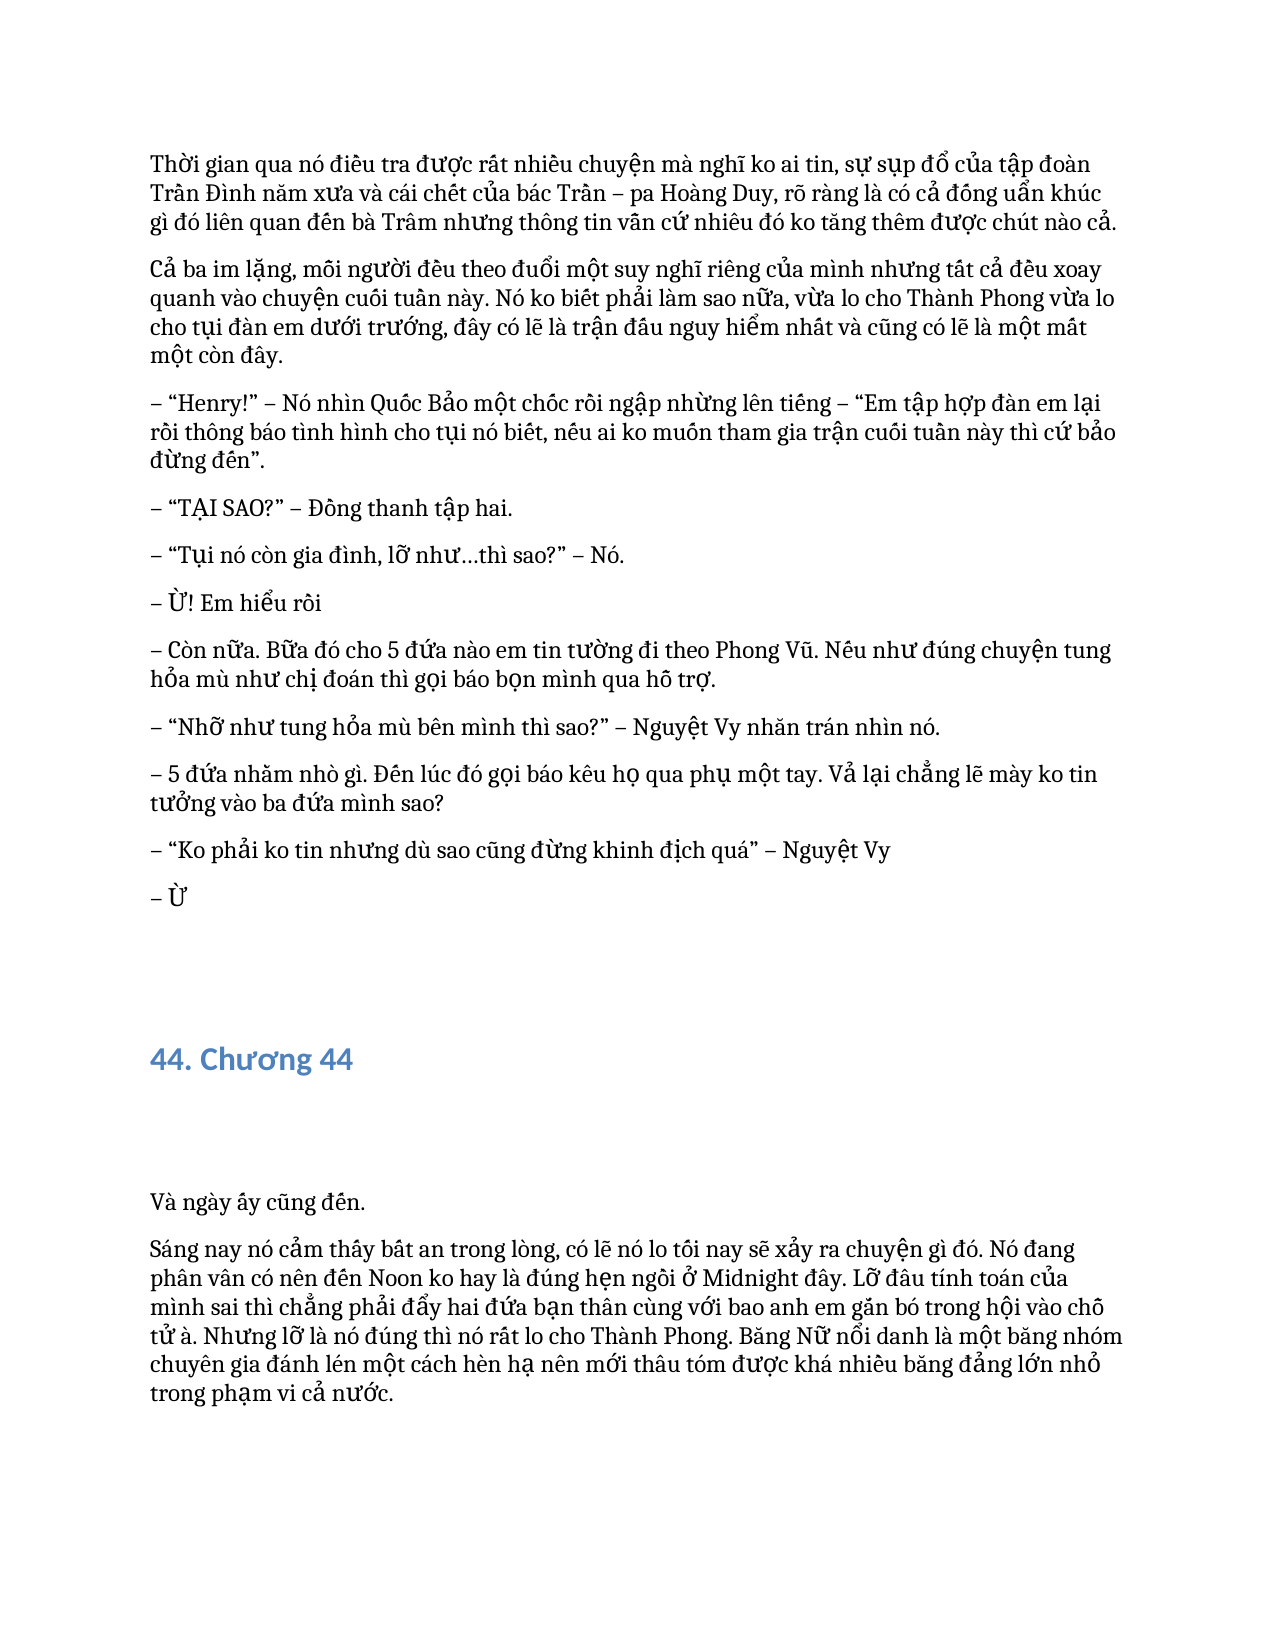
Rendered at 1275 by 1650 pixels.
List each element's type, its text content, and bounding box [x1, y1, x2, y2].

text – Ừ! Em hiểu rồi [150, 589, 1125, 617]
subtitle 44. Chương 44 [150, 1038, 1125, 1079]
text – Ừ [150, 884, 1125, 912]
text Và ngày ấy cũng đến. [150, 1188, 1125, 1217]
text – “Nhỡ như tung hỏa mù bên mình thì sao?” – Nguyệt Vy nhăn trán nhìn nó. [150, 712, 1125, 741]
text – “TẠI SAO?” – Đồng thanh tập hai. [150, 494, 1125, 522]
text – “Tụi nó còn gia đình, lỡ như…thì sao?” – Nó. [150, 541, 1125, 570]
text – “Henry!” – Nó nhìn Quốc Bảo một chốc rồi ngập nhừng lên tiếng – “Em tập hợp đàn em lại rồi thông báo tình hình cho tụi nó biết, nếu ai ko muốn tham gia trận cuối tuần này thì cứ bảo đừng đến”. [150, 389, 1125, 475]
text – “Ko phải ko tin nhưng dù sao cũng đừng khinh địch quá” – Nguyệt Vy [150, 836, 1125, 865]
text – 5 đứa nhằm nhò gì. Đến lúc đó gọi báo kêu họ qua phụ một tay. Vả lại chẳng lẽ mày ko tin tưởng vào ba đứa mình sao? [150, 760, 1125, 817]
text Cả ba im lặng, mỗi người đều theo đuổi một suy nghĩ riêng của mình nhưng tất cả đều xoay quanh vào chuyện cuối tuần này. Nó ko biết phải làm sao nữa, vừa lo cho Thành Phong vừa lo cho tụi đàn em dưới trướng, đây có lẽ là trận đấu nguy hiểm nhất và cũng có lẽ là một mất một còn đây. [150, 255, 1125, 370]
text – Còn nữa. Bữa đó cho 5 đứa nào em tin tường đi theo Phong Vũ. Nếu như đúng chuyện tung hỏa mù như chị đoán thì gọi báo bọn mình qua hỗ trợ. [150, 636, 1125, 694]
text Sáng nay nó cảm thấy bất an trong lòng, có lẽ nó lo tối nay sẽ xảy ra chuyện gì đó. Nó đang phân vân có nên đến Noon ko hay là đúng hẹn ngồi ở Midnight đây. Lỡ đâu tính toán của mình sai thì chẳng phải đẩy hai đứa bạn thân cùng với bao anh em gắn bó trong hội vào chỗ tử à. Nhưng lỡ là nó đúng thì nó rất lo cho Thành Phong. Băng Nữ nổi danh là một băng nhóm chuyên gia đánh lén một cách hèn hạ nên mới thâu tóm được khá nhiều băng đảng lớn nhỏ trong phạm vi cả nước. [150, 1235, 1125, 1408]
text Thời gian qua nó điều tra được rất nhiều chuyện mà nghĩ ko ai tin, sự sụp đổ của tập đoàn Trần Đình năm xưa và cái chết của bác Trần – pa Hoàng Duy, rõ ràng là có cả đống uẩn khúc gì đó liên quan đến bà Trâm nhưng thông tin vẫn cứ nhiêu đó ko tăng thêm được chút nào cả. [150, 150, 1125, 236]
